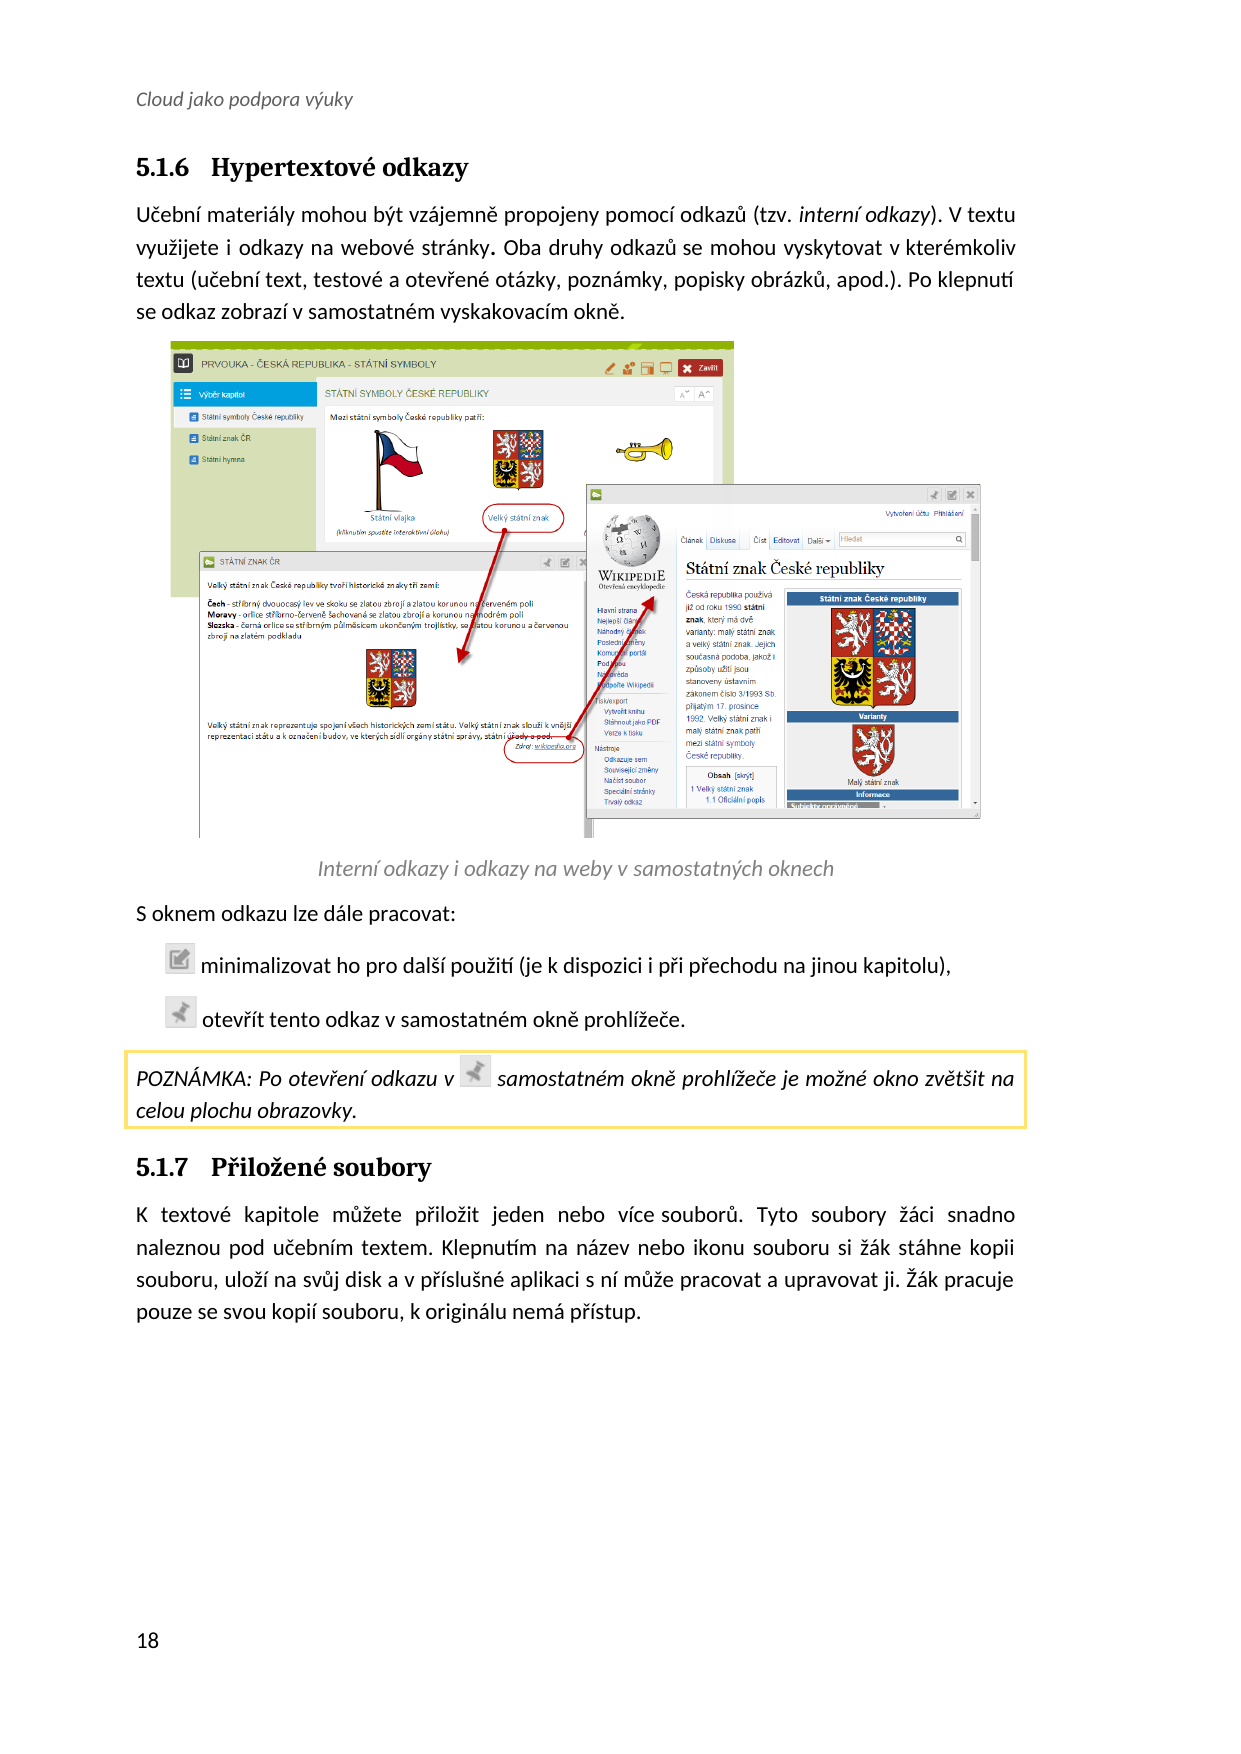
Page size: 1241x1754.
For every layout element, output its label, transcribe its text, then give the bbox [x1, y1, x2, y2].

text K textové kapitole můžete přiložit jeden nebo více souborů. Tyto soubory žáci snadno naleznou pod učebním textem. Klepnutím na název nebo ikonu souboru si žák stáhne kopii souboru, uloží na svůj disk a v příslušné aplikaci s ní může pracovat a upravovat ji. Žák pracuje pouze se svou kopií souboru, k originálu nemá přístup. [136, 1200, 1016, 1325]
picture [165, 996, 197, 1028]
picture [459, 1055, 492, 1087]
subtitle Přiložené soubory [136, 1152, 1016, 1183]
text otevřít tento odkaz v samostatném okně prohlížeče. [165, 996, 1016, 1033]
text S oknem odkazu lze dále pracovat: [136, 899, 1016, 927]
subtitle Hypertextové odkazy [136, 152, 1016, 183]
picture [165, 943, 196, 974]
text Interní odkazy i odkazy na weby v samostatných oknech [136, 854, 1016, 883]
text minimalizovat ho pro další použití (je k dispozici i při přechodu na jinou kapitolu), [165, 944, 1016, 979]
text Učební materiály mohou být vzájemně propojeny pomocí odkazů (tzv. interní odkazy). V textu využijete i odkazy na webové stránky. Oba druhy odkazů se mohou vyskytovat v kterémkoliv textu (učební text, testové a otevřené otázky, poznámky, popisky obrázků, apod.). Po klepnutí se odkaz zobrazí v samostatném vyskakovacím okně. [136, 201, 1016, 325]
picture [170, 341, 982, 838]
text POZNÁMKA: Po otevření odkazu v samostatném okně prohlížeče je možné okno zvětšit na celou plochu obrazovky. [128, 1053, 1024, 1126]
